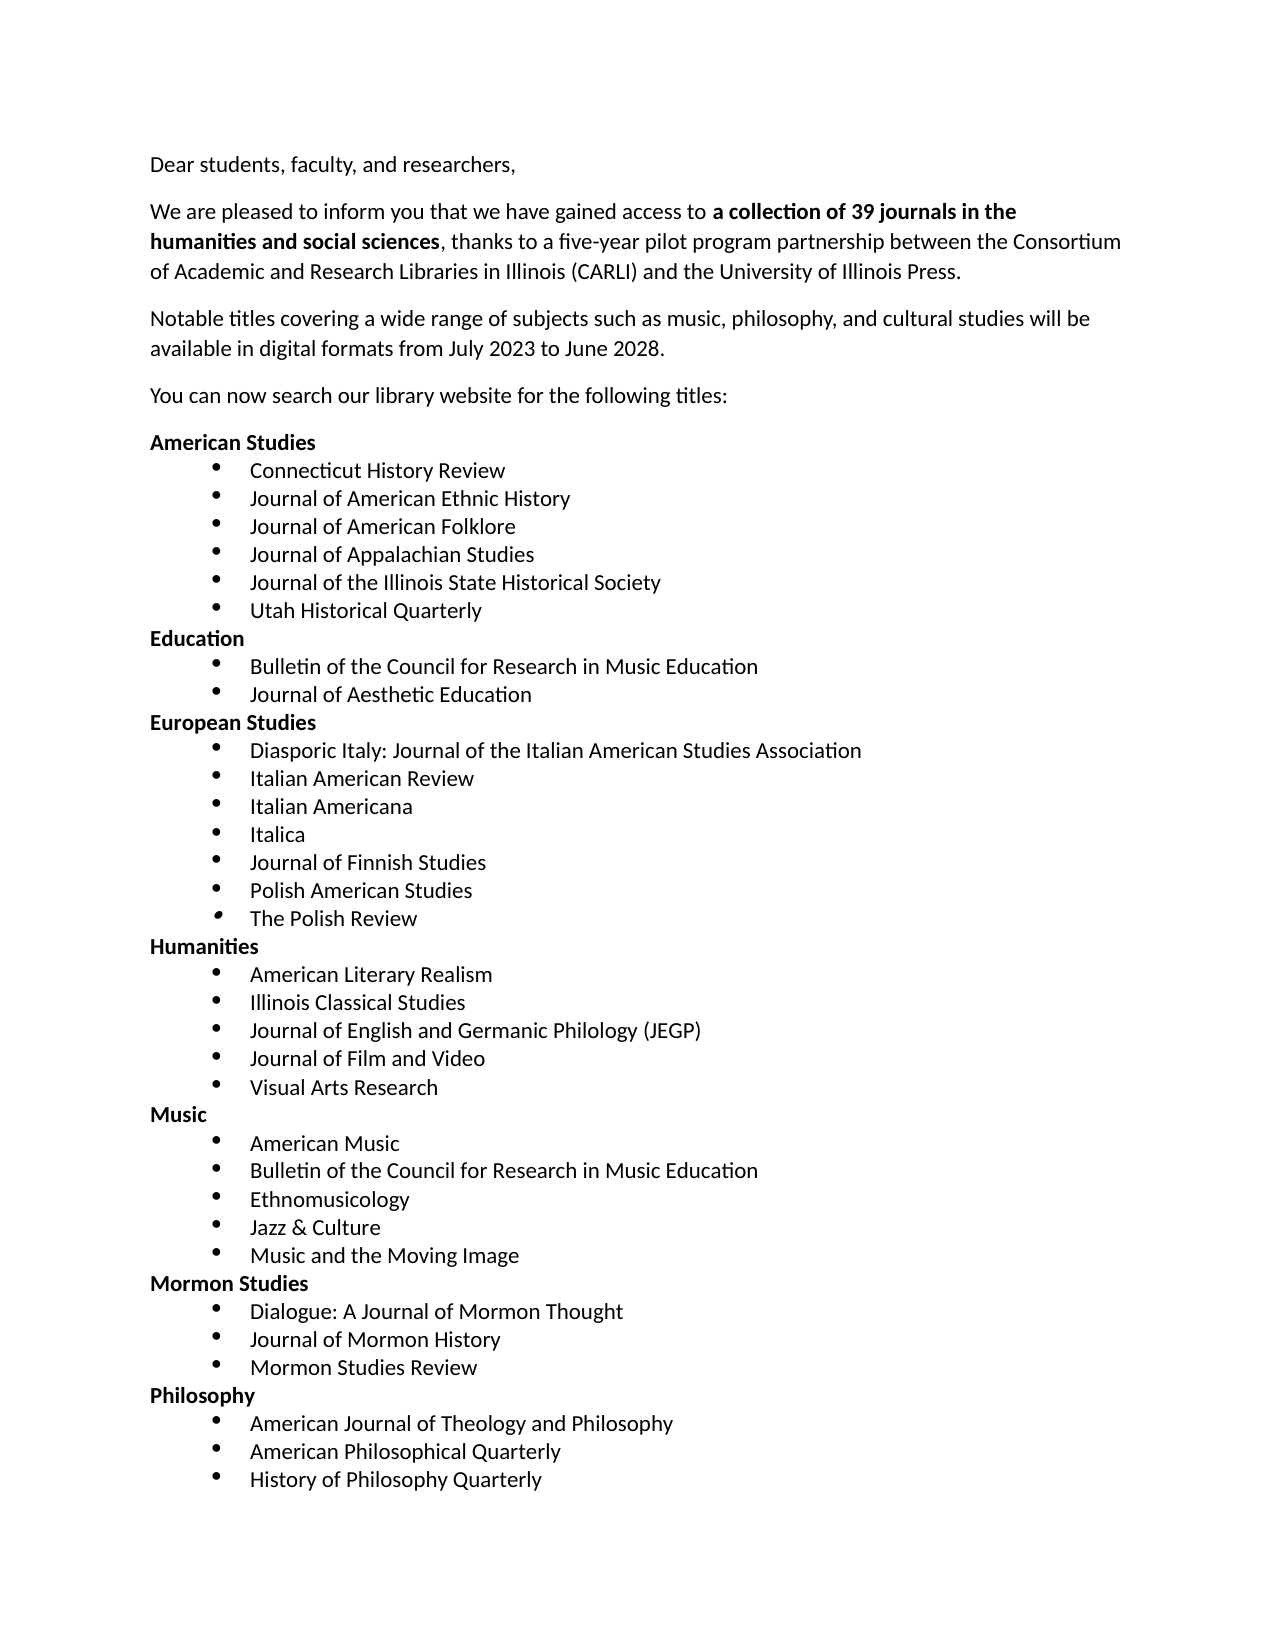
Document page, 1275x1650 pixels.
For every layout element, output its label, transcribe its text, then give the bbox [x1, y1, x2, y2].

text Mormon Studies [150, 1269, 1125, 1297]
list Journal of American Folklore [212, 512, 1125, 540]
text We are pleased to inform you that we have gained access to a collection of 39 journals in the humanities and social sciences, thanks to a five-year pilot program partnership between the Consortium of Academic and Research Libraries in Illinois (CARLI) and the University of Illinois Press. [150, 197, 1125, 285]
text Dear students, faculty, and researchers, [150, 150, 1125, 178]
text European Studies [150, 708, 1125, 736]
list American Journal of Theology and Philosophy [212, 1409, 1125, 1437]
list Journal of Appalachian Studies [212, 540, 1125, 568]
list American Music [212, 1129, 1125, 1157]
list Journal of Film and Video [212, 1044, 1125, 1073]
text Philosophy [150, 1381, 1125, 1409]
list Illinois Classical Studies [212, 988, 1125, 1017]
list Utah Historical Quarterly [212, 596, 1125, 624]
list Visual Arts Research [212, 1073, 1125, 1101]
text Notable titles covering a wide range of subjects such as music, philosophy, and cultural studies will be available in digital formats from July 2023 to June 2028. [150, 304, 1125, 362]
list Bulletin of the Council for Research in Music Education [212, 652, 1125, 680]
list Journal of American Ethnic History [212, 484, 1125, 512]
list Italian American Review [212, 764, 1125, 792]
list Ethnomusicology [212, 1185, 1125, 1213]
list Journal of Mormon History [212, 1325, 1125, 1353]
list Diasporic Italy: Journal of the Italian American Studies Association [212, 736, 1125, 764]
list Music and the Moving Image [212, 1241, 1125, 1269]
text Education [150, 624, 1125, 652]
list American Philosophical Quarterly [212, 1437, 1125, 1465]
list Journal of the Illinois State Historical Society [212, 568, 1125, 596]
list The Polish Review [212, 904, 1125, 932]
text Humanities [150, 932, 1125, 961]
text American Studies [150, 428, 1125, 456]
list Mormon Studies Review [212, 1353, 1125, 1381]
list Italica [212, 820, 1125, 848]
list History of Philosophy Quarterly [212, 1465, 1125, 1493]
list Journal of Finnish Studies [212, 848, 1125, 876]
list Dialogue: A Journal of Mormon Thought [212, 1297, 1125, 1325]
list Italian Americana [212, 792, 1125, 820]
list Bulletin of the Council for Research in Music Education [212, 1157, 1125, 1185]
list Polish American Studies [212, 876, 1125, 904]
list Journal of Aesthetic Education [212, 680, 1125, 708]
list Journal of English and Germanic Philology (JEGP) [212, 1017, 1125, 1044]
text You can now search our library website for the following titles: [150, 381, 1125, 409]
list Connecticut History Review [212, 456, 1125, 484]
list Jazz & Culture [212, 1213, 1125, 1241]
list American Literary Realism [212, 961, 1125, 988]
text Music [150, 1101, 1125, 1129]
